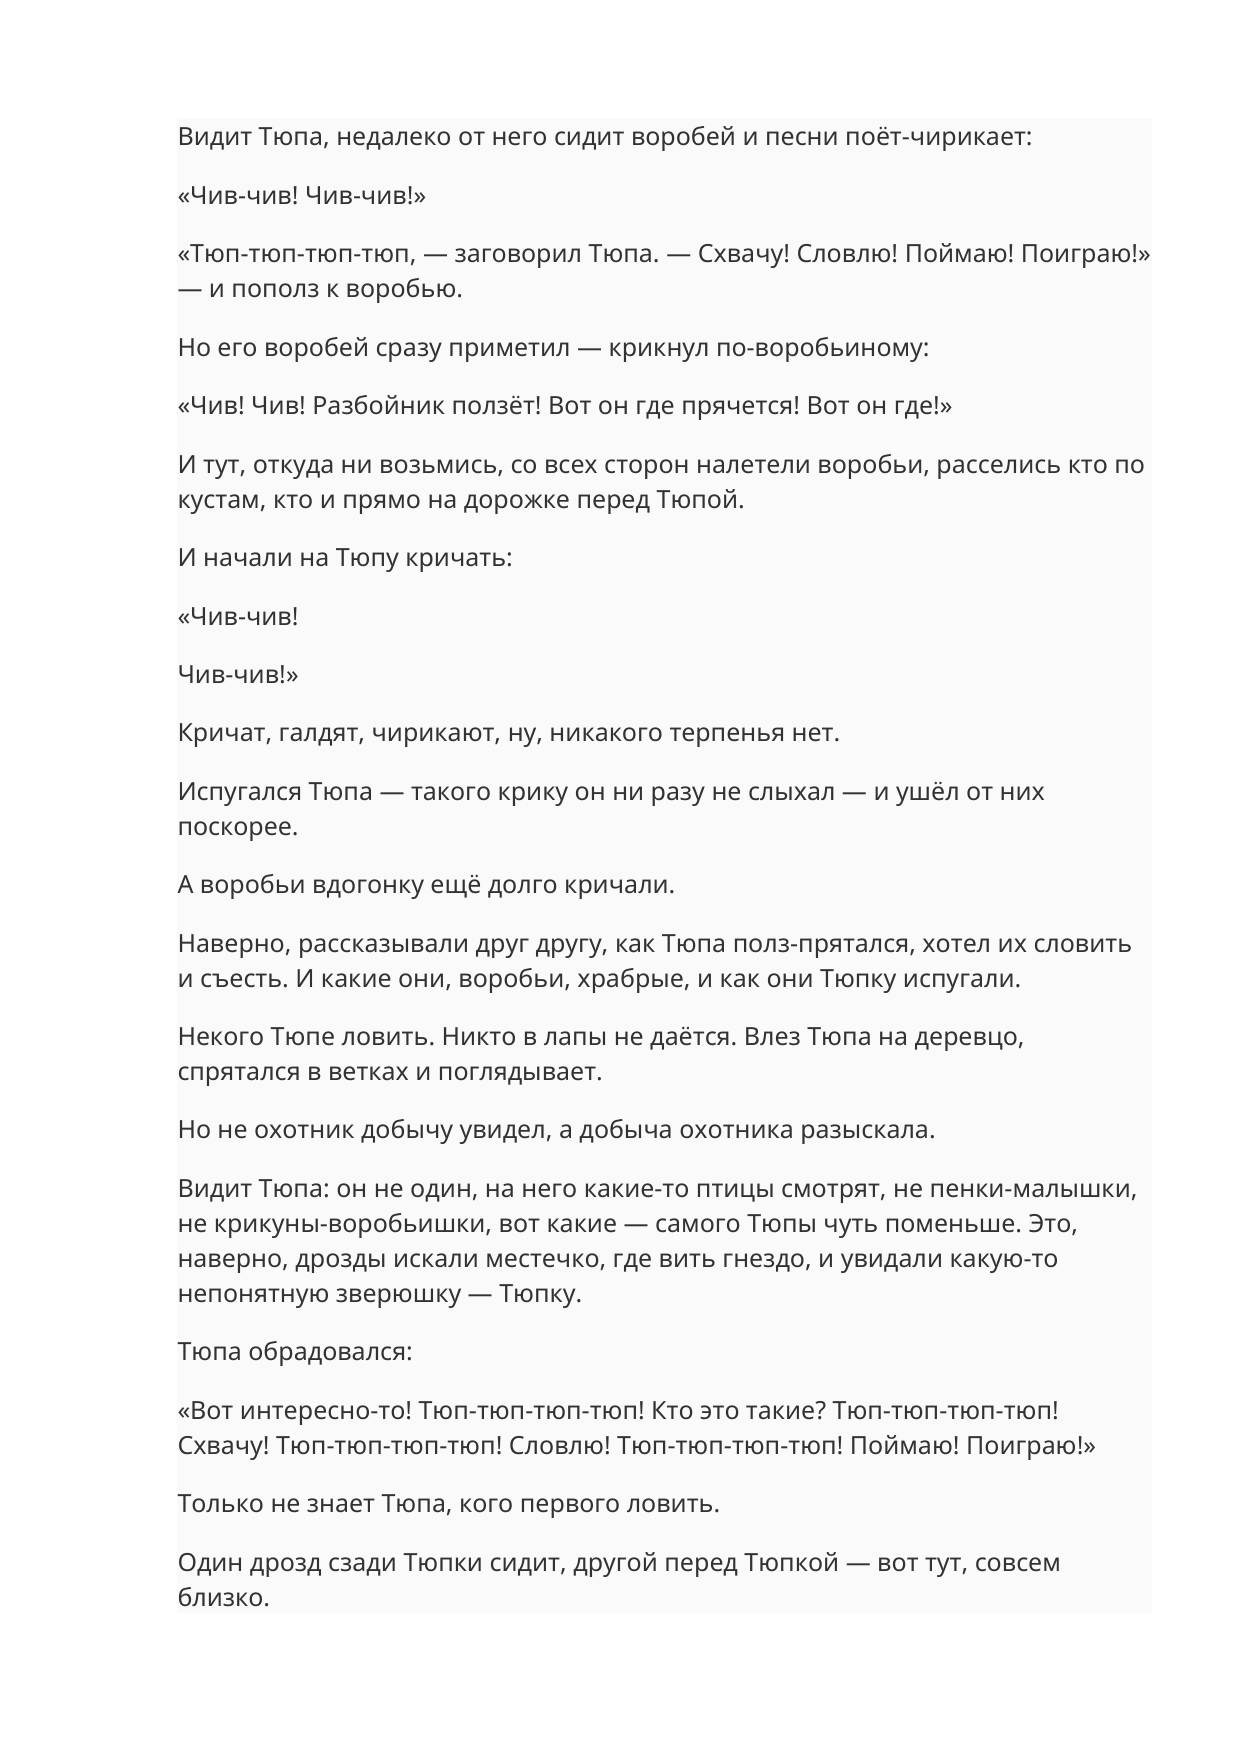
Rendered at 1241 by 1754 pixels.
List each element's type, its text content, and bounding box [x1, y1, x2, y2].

text И начали на Тюпу кричать: [177, 539, 1152, 574]
text Тюпа обрадовался: [177, 1333, 1152, 1368]
text Один дрозд сзади Тюпки сидит, другой перед Тюпкой — вот тут, совсем близко. [177, 1543, 1152, 1613]
text Видит Тюпа, недалеко от него сидит воробей и песни поёт-чирикает: [177, 118, 1152, 153]
text Испугался Тюпа — такого крику он ни разу не слыхал — и ушёл от них поскорее. [177, 772, 1152, 842]
text «Чив! Чив! Разбойник ползёт! Вот он где прячется! Вот он где!» [177, 387, 1152, 422]
text И тут, откуда ни возьмись, со всех сторон налетели воробьи, расселись кто по кустам, кто и прямо на дорожке перед Тюпой. [177, 445, 1152, 515]
text «Чив-чив! [177, 597, 1152, 632]
text Но его воробей сразу приметил — крикнул по-воробьиному: [177, 328, 1152, 363]
text «Чив-чив! Чив-чив!» [177, 177, 1152, 212]
text Наверно, рассказывали друг другу, как Тюпа полз-прятался, хотел их словить и съесть. И какие они, воробьи, храбрые, и как они Тюпку испугали. [177, 924, 1152, 994]
text Некого Тюпе ловить. Никто в лапы не даётся. Влез Тюпа на деревцо, спрятался в ветках и поглядывает. [177, 1018, 1152, 1088]
text «Вот интересно-то! Тюп-тюп-тюп-тюп! Кто это такие? Тюп-тюп-тюп-тюп! Схвачу! Тюп-тюп-тюп-тюп! Словлю! Тюп-тюп-тюп-тюп! Поймаю! Поиграю!» [177, 1392, 1152, 1462]
text Видит Тюпа: он не один, на него какие-то птицы смотрят, не пенки-малышки, не крикуны-воробьишки, вот какие — самого Тюпы чуть поменьше. Это, наверно, дрозды искали местечко, где вить гнездо, и увидали какую-то непонятную зверюшку — Тюпку. [177, 1170, 1152, 1310]
text Но не охотник добычу увидел, а добыча охотника разыскала. [177, 1111, 1152, 1146]
text Кричат, галдят, чирикают, ну, никакого терпенья нет. [177, 714, 1152, 749]
text Только не знает Тюпа, кого первого ловить. [177, 1485, 1152, 1520]
text «Тюп-тюп-тюп-тюп, — заговорил Тюпа. — Схвачу! Словлю! Поймаю! Поиграю!» — и пополз к воробью. [177, 235, 1152, 305]
text А воробьи вдогонку ещё долго кричали. [177, 866, 1152, 901]
text Чив-чив!» [177, 656, 1152, 691]
